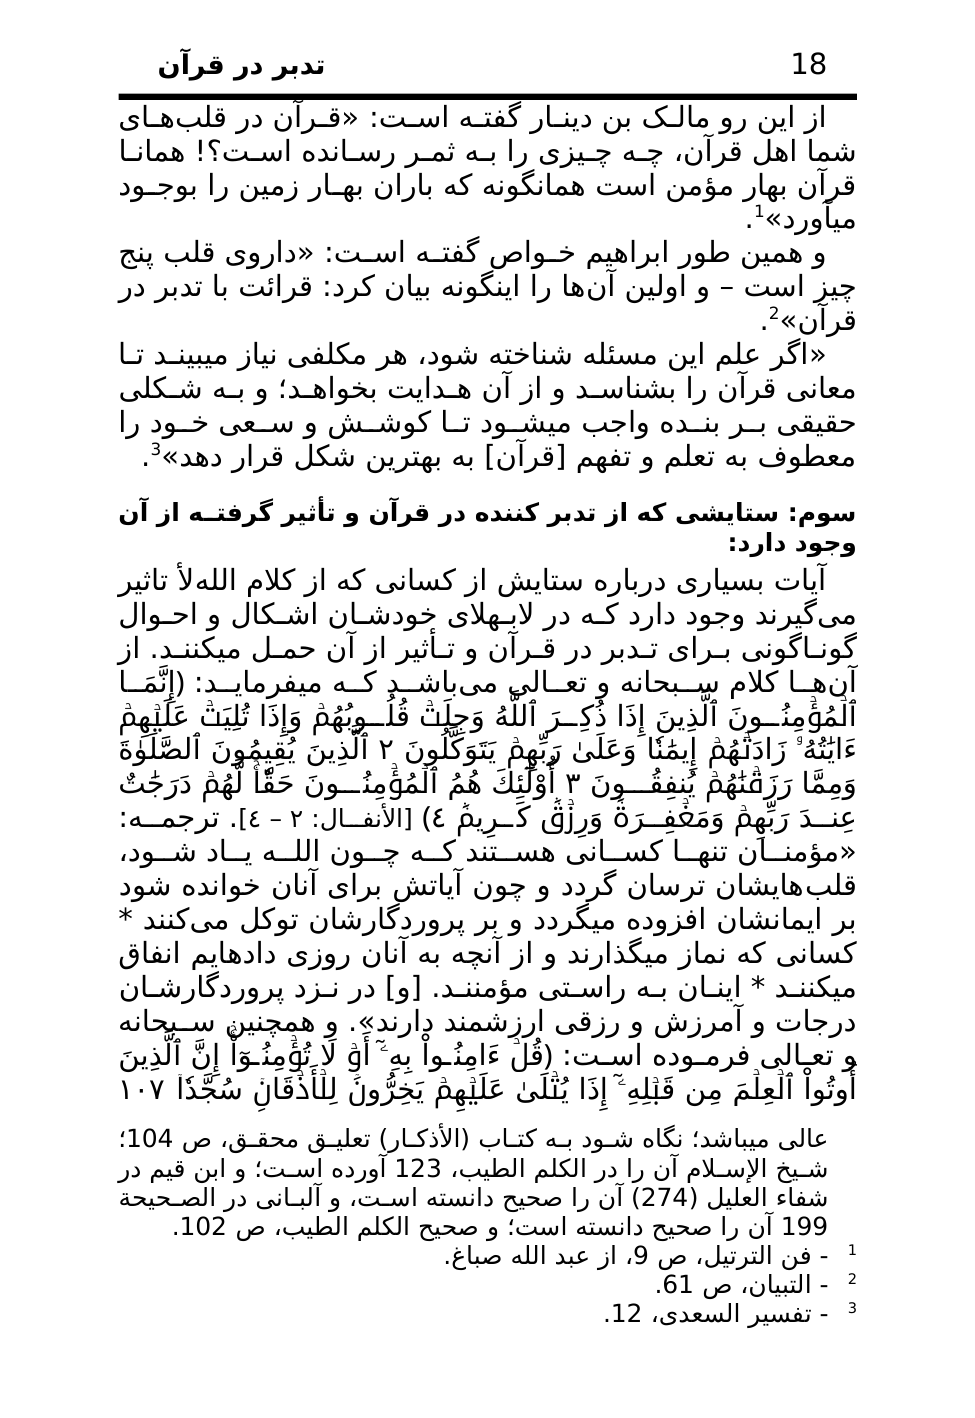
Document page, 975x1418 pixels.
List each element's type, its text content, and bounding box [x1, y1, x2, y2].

text از این رو مالک بن دینار گفته است: «قرآن در قلب‌های شما اهل قرآن، چه چیزی را به ثمر رسانده است؟! همانا قرآن بهار مؤمن است همانگونه که باران بهار زمین را بوجود میآورد». [118, 100, 857, 236]
text سوم: ستایشی که از تدبر کننده در قرآن و تأثیر گرفته از آن وجود دارد: [118, 498, 857, 557]
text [118, 563, 857, 1106]
text و همین طور ابراهیم خواص گفته است: «داروی قلب پنج چیز است – و اولین آن‌ها را اینگونه بیان کرد: قرائت با تدبر در قرآن». [118, 236, 857, 338]
text «اگر علم این مسئله شناخته شود، هر مکلفی نیاز میبیند تا معانی قرآن را بشناسد و از آن هدایت بخواهد؛ و به شکلی حقیقی بر بنده واجب میشود تا کوشش و سعی خود را معطوف به تعلم و تفهم [قرآن] به بهترین شکل قرار دهد». [118, 338, 857, 473]
